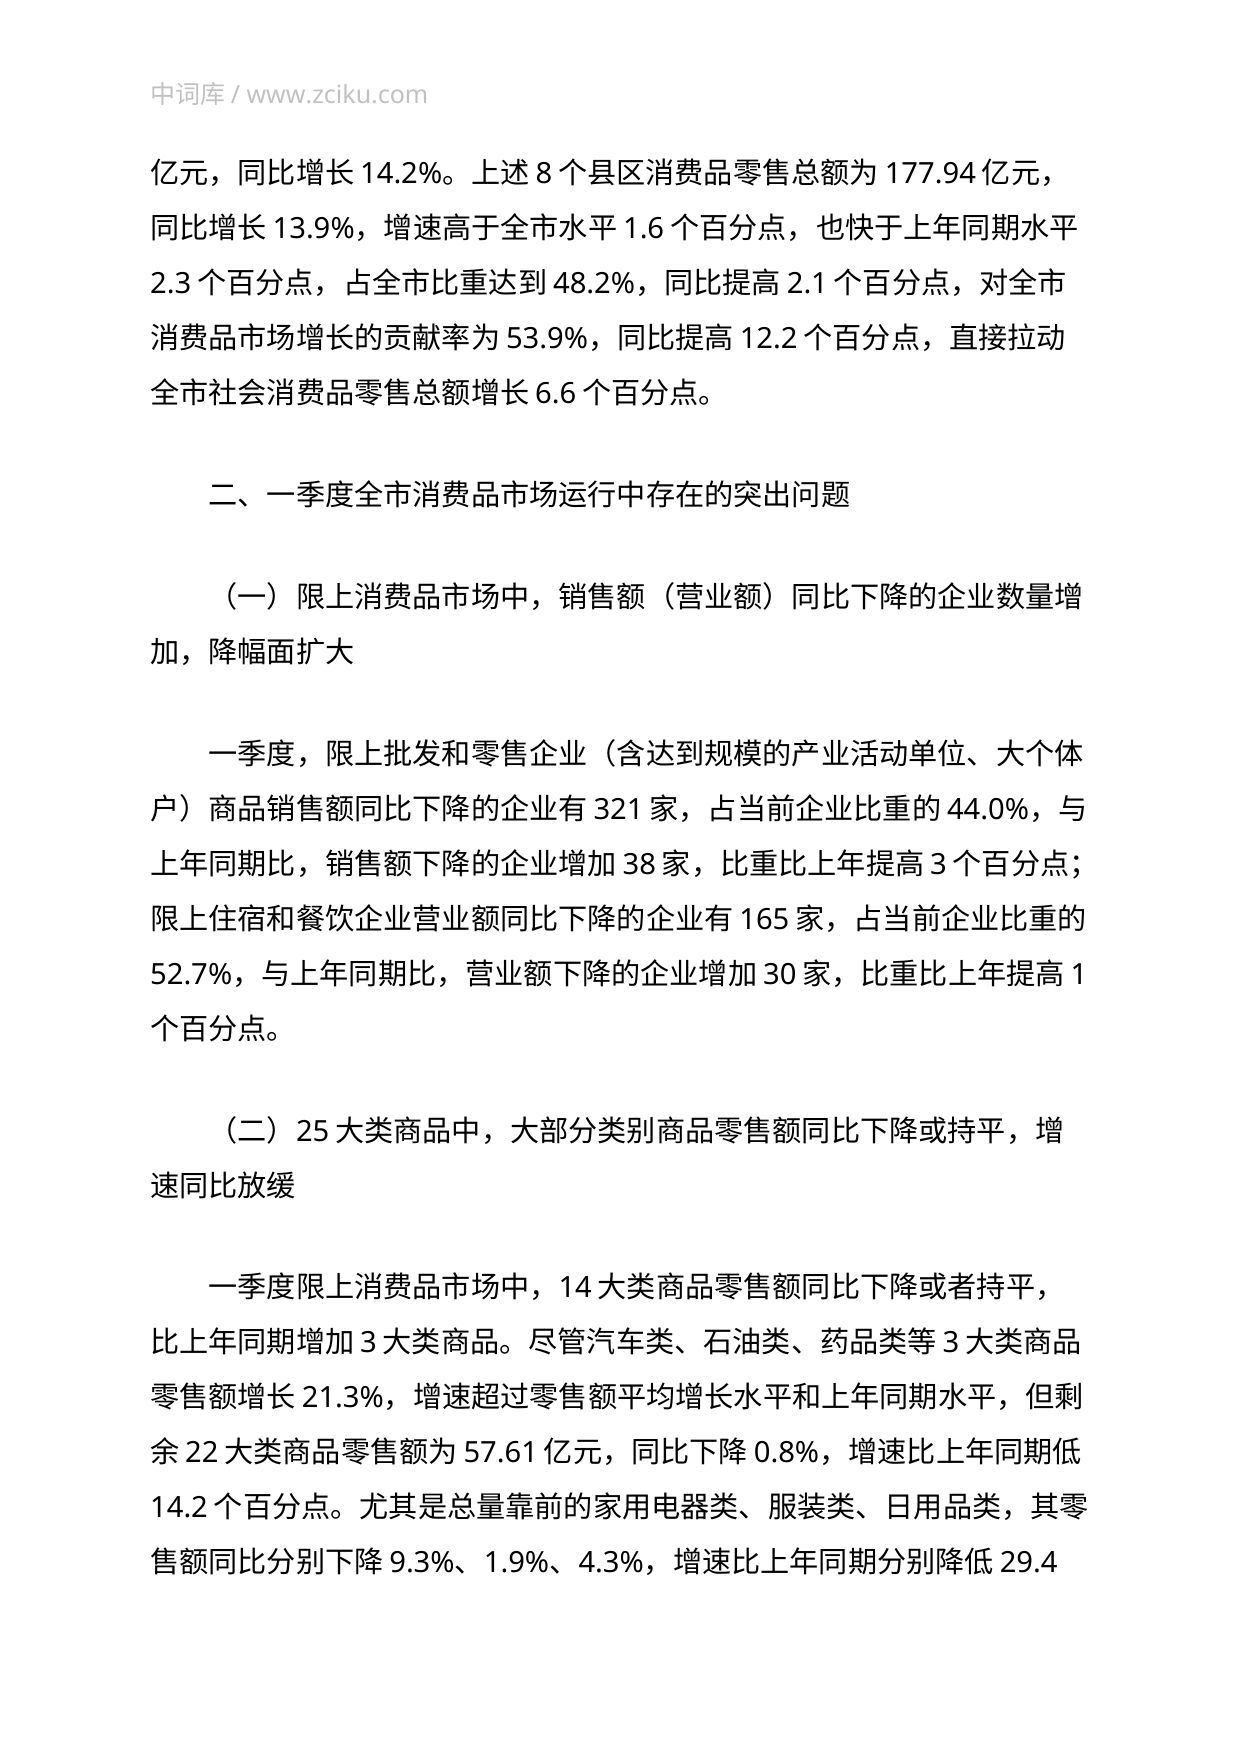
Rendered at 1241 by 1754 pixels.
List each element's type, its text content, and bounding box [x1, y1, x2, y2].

text （一）限上消费品市场中，销售额（营业额）同比下降的企业数量增加，降幅面扩大 [150, 574, 1090, 671]
text 二、一季度全市消费品市场运行中存在的突出问题 [150, 472, 1090, 514]
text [150, 150, 1090, 412]
text （二）25大类商品中，大部分类别商品零售额同比下降或持平，增速同比放缓 [150, 1107, 1090, 1204]
text 一季度，限上批发和零售企业（含达到规模的产业活动单位、大个体户）商品销售额同比下降的企业有321家，占当前企业比重的44.0%，与上年同期比，销售额下降的企业增加38家，比重比上年提高3个百分点；限上住宿和餐饮企业营业额同比下降的企业有165家，占当前企业比重的52.7%，与上年同期比，营业额下降的企业增加30家，比重比上年提高1个百分点。 [150, 730, 1090, 1048]
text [150, 1264, 1090, 1581]
